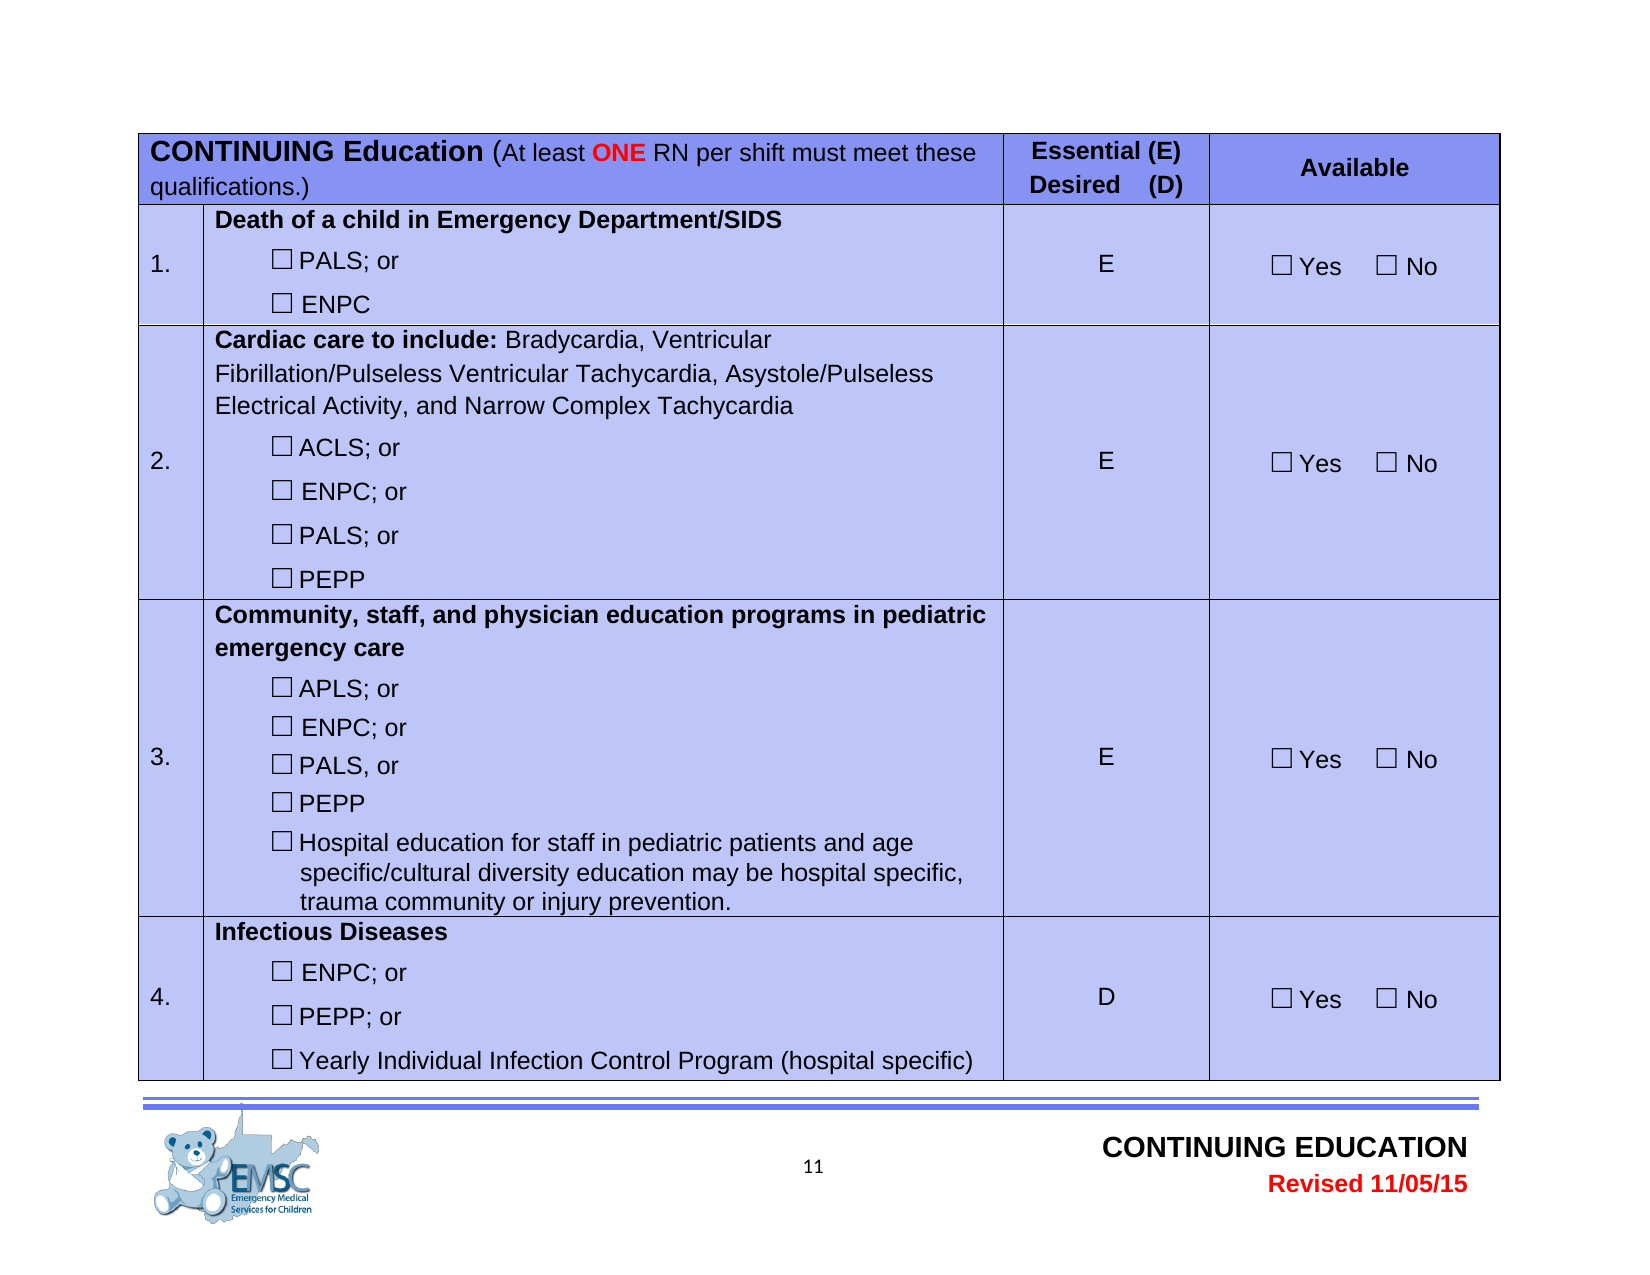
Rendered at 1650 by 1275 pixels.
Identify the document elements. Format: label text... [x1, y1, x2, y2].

table_header Essential (E) Desired (D) [1004, 134, 1209, 204]
table_cell E [1004, 326, 1209, 599]
table_cell □ Yes □ No [1210, 326, 1499, 599]
table_cell D [1004, 917, 1209, 1080]
table_cell E [1004, 205, 1209, 324]
table_header Available [1210, 134, 1499, 204]
picture [153, 1100, 319, 1104]
picture [153, 1110, 319, 1226]
table_header CONTINUING Education (At least ONE RN per shift must meet these qualifications.) [139, 134, 1003, 204]
table_cell Death of a child in Emergency Department/SIDS □ PALS; or □ ENPC [204, 205, 1003, 324]
table_cell Infectious Diseases □ ENPC; or □ PEPP; or □ Yearly Individual Infection Control Program (hospital specific) [204, 917, 1003, 1080]
table_cell Cardiac care to include: Bradycardia, Ventricular Fibrillation/Pulseless Ventricular Tachycardia, Asystole/Pulseless Electrical Activity, and Narrow Complex Tachycardia □ ACLS; or □ ENPC; or □ PALS; or □ PEPP [204, 326, 1003, 599]
table_cell □ Yes □ No [1210, 600, 1499, 916]
table_cell 3. [139, 600, 203, 916]
table_cell 1. [139, 205, 203, 324]
table_cell E [1004, 600, 1209, 916]
table_cell □ Yes □ No [1210, 205, 1499, 324]
table_cell 4. [139, 917, 203, 1080]
table_cell □ Yes □ No [1210, 917, 1499, 1080]
table_cell Community, staff, and physician education programs in pediatric emergency care □ APLS; or □ ENPC; or □ PALS, or □ PEPP □ Hospital education for staff in pediatric patients and age specific/cultural diversity education may be hospital specific, trauma community or injury prevention. [204, 600, 1003, 916]
table_cell 2. [139, 326, 203, 599]
